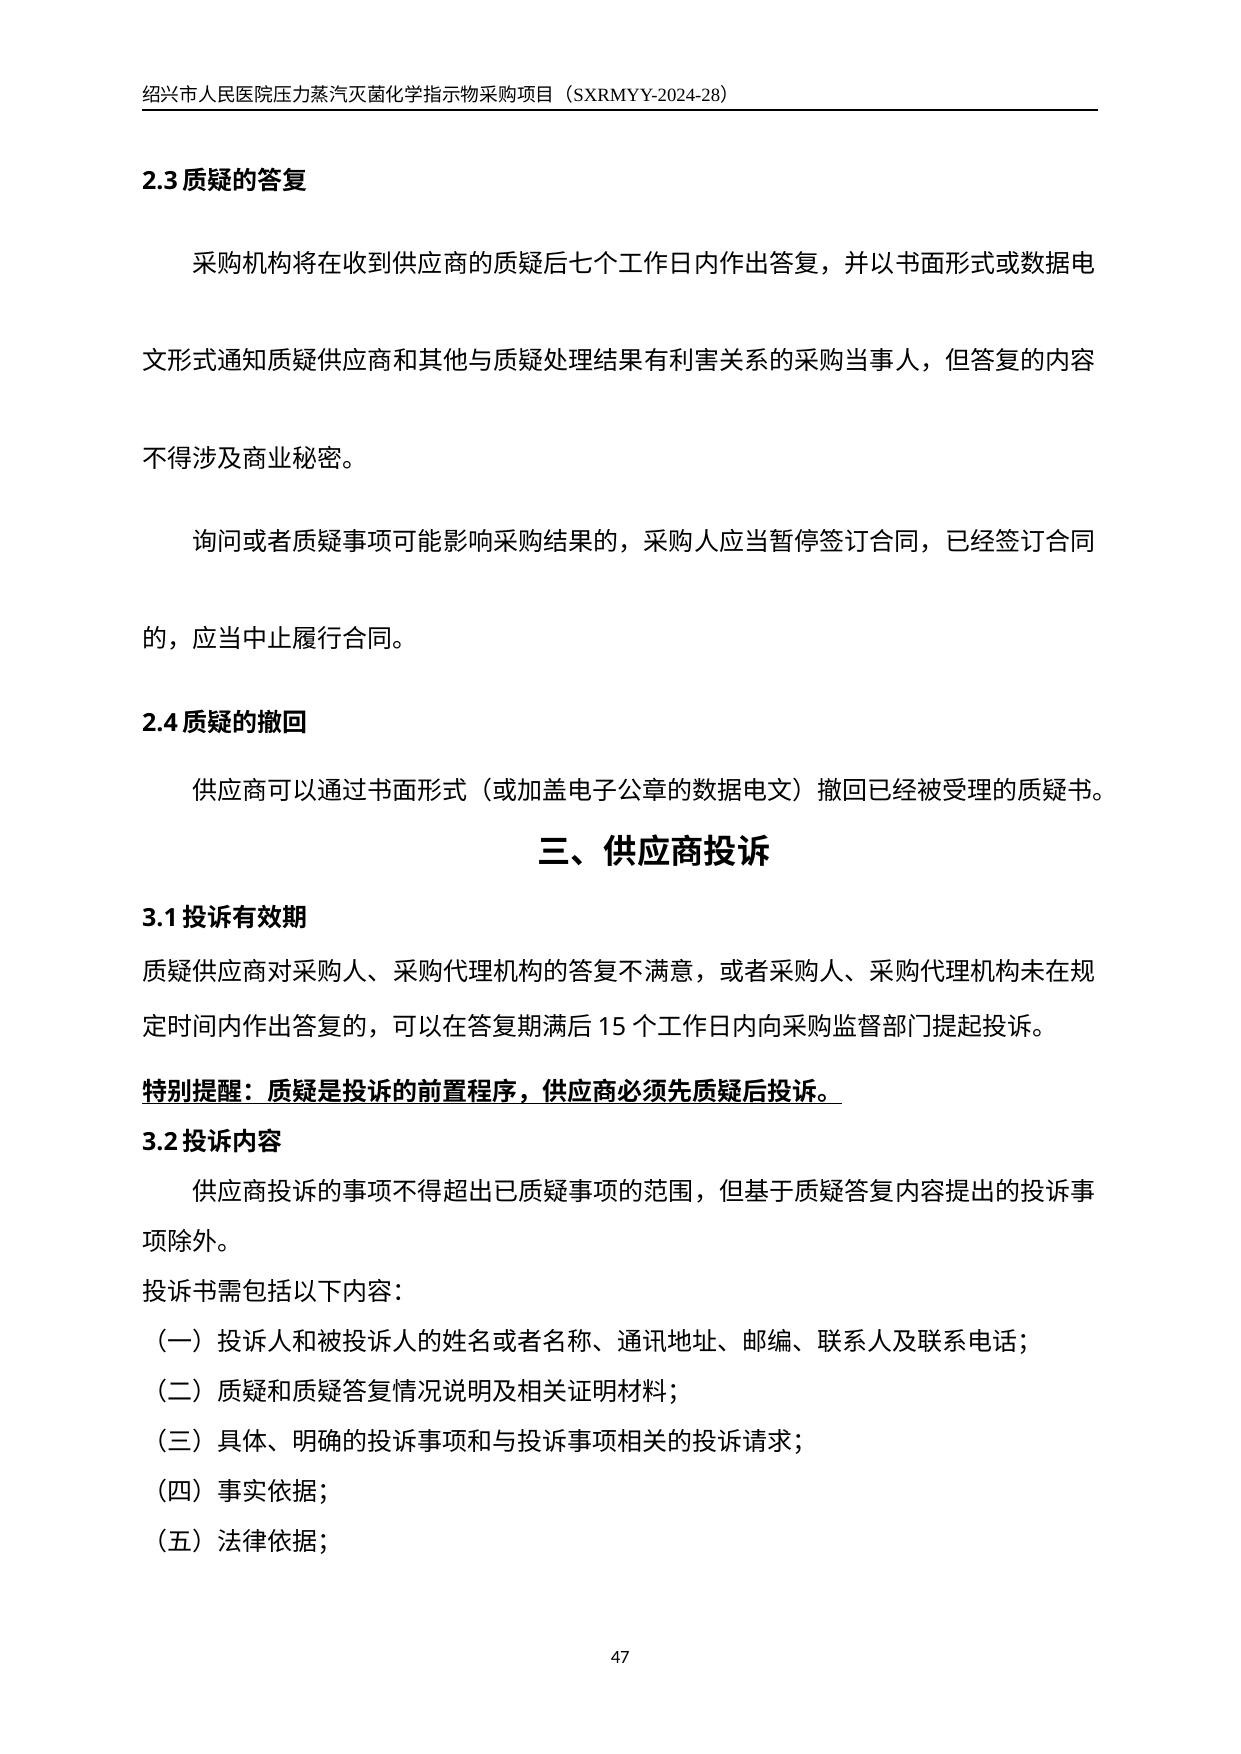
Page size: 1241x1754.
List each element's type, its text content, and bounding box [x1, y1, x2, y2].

text 投诉书需包括以下内容： [142, 1261, 1098, 1311]
text 3.2投诉内容 [142, 1111, 1098, 1161]
text 供应商可以通过书面形式（或加盖电子公章的数据电文）撤回已经被受理的质疑书。 [142, 771, 1098, 807]
text 特别提醒：质疑是投诉的前置程序，供应商必须先质疑后投诉。 [142, 1061, 1098, 1111]
text （三）具体、明确的投诉事项和与投诉事项相关的投诉请求； [142, 1411, 1098, 1461]
text 采购机构将在收到供应商的质疑后七个工作日内作出答复，并以书面形式或数据电文形式通知质疑供应商和其他与质疑处理结果有利害关系的采购当事人，但答复的内容不得涉及商业秘密。 [142, 229, 1098, 489]
text 询问或者质疑事项可能影响采购结果的，采购人应当暂停签订合同，已经签订合同的，应当中止履行合同。 [142, 507, 1098, 669]
text （二）质疑和质疑答复情况说明及相关证明材料； [142, 1361, 1098, 1411]
text （五）法律依据； [142, 1511, 1098, 1561]
text 3.1投诉有效期 [142, 897, 1098, 934]
text 供应商投诉的事项不得超出已质疑事项的范围，但基于质疑答复内容提出的投诉事项除外。 [142, 1161, 1098, 1261]
text 质疑供应商对采购人、采购代理机构的答复不满意，或者采购人、采购代理机构未在规定时间内作出答复的，可以在答复期满后 15 个工作日内向采购监督部门提起投诉。 [142, 952, 1098, 1042]
text （四）事实依据； [142, 1461, 1098, 1511]
text 2.4质疑的撤回 [142, 688, 1098, 753]
text 2.3质疑的答复 [142, 146, 1098, 211]
text （一）投诉人和被投诉人的姓名或者名称、通讯地址、邮编、联系人及联系电话； [142, 1311, 1098, 1361]
text 三、供应商投诉 [142, 825, 1098, 873]
